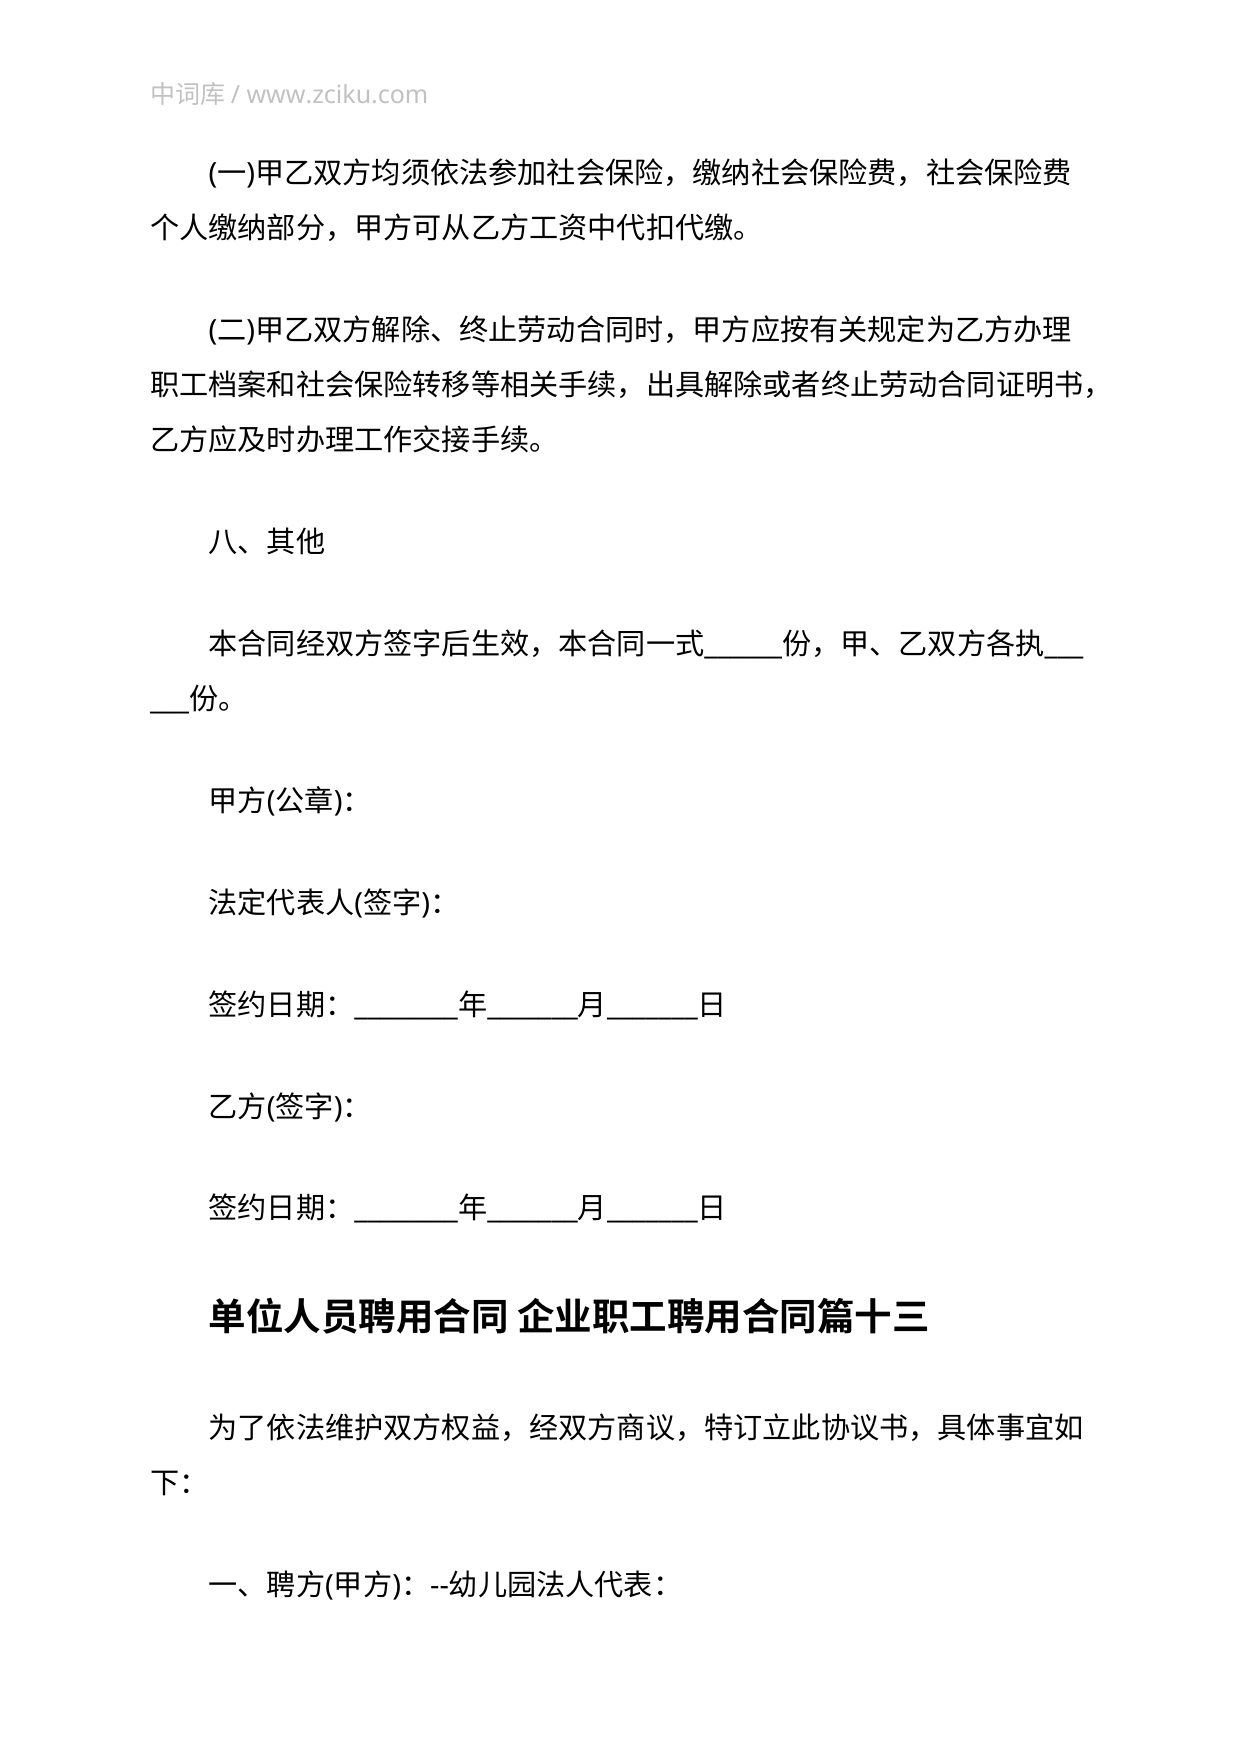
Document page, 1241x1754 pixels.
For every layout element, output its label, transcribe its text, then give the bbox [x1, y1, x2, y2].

text 八、其他 [150, 518, 1090, 561]
text 单位人员聘用合同 企业职工聘用合同篇十三 [150, 1287, 1090, 1341]
text (二)甲乙双方解除、终止劳动合同时，甲方应按有关规定为乙方办理职工档案和社会保险转移等相关手续，出具解除或者终止劳动合同证明书，乙方应及时办理工作交接手续。 [150, 307, 1090, 459]
text (一)甲乙双方均须依法参加社会保险，缴纳社会保险费，社会保险费个人缴纳部分，甲方可从乙方工资中代扣代缴。 [150, 150, 1090, 247]
text 为了依法维护双方权益，经双方商议，特订立此协议书，具体事宜如下： [150, 1404, 1090, 1502]
text 乙方(签字)： [150, 1083, 1090, 1126]
text 甲方(公章)： [150, 777, 1090, 819]
text 法定代表人(签字)： [150, 879, 1090, 922]
text 签约日期：________年_______月_______日 [150, 1185, 1090, 1227]
text 本合同经双方签字后生效，本合同一式______份，甲、乙双方各执______份。 [150, 620, 1090, 718]
text 签约日期：________年_______月_______日 [150, 981, 1090, 1023]
text 一、聘方(甲方)：--幼儿园法人代表： [150, 1561, 1090, 1603]
